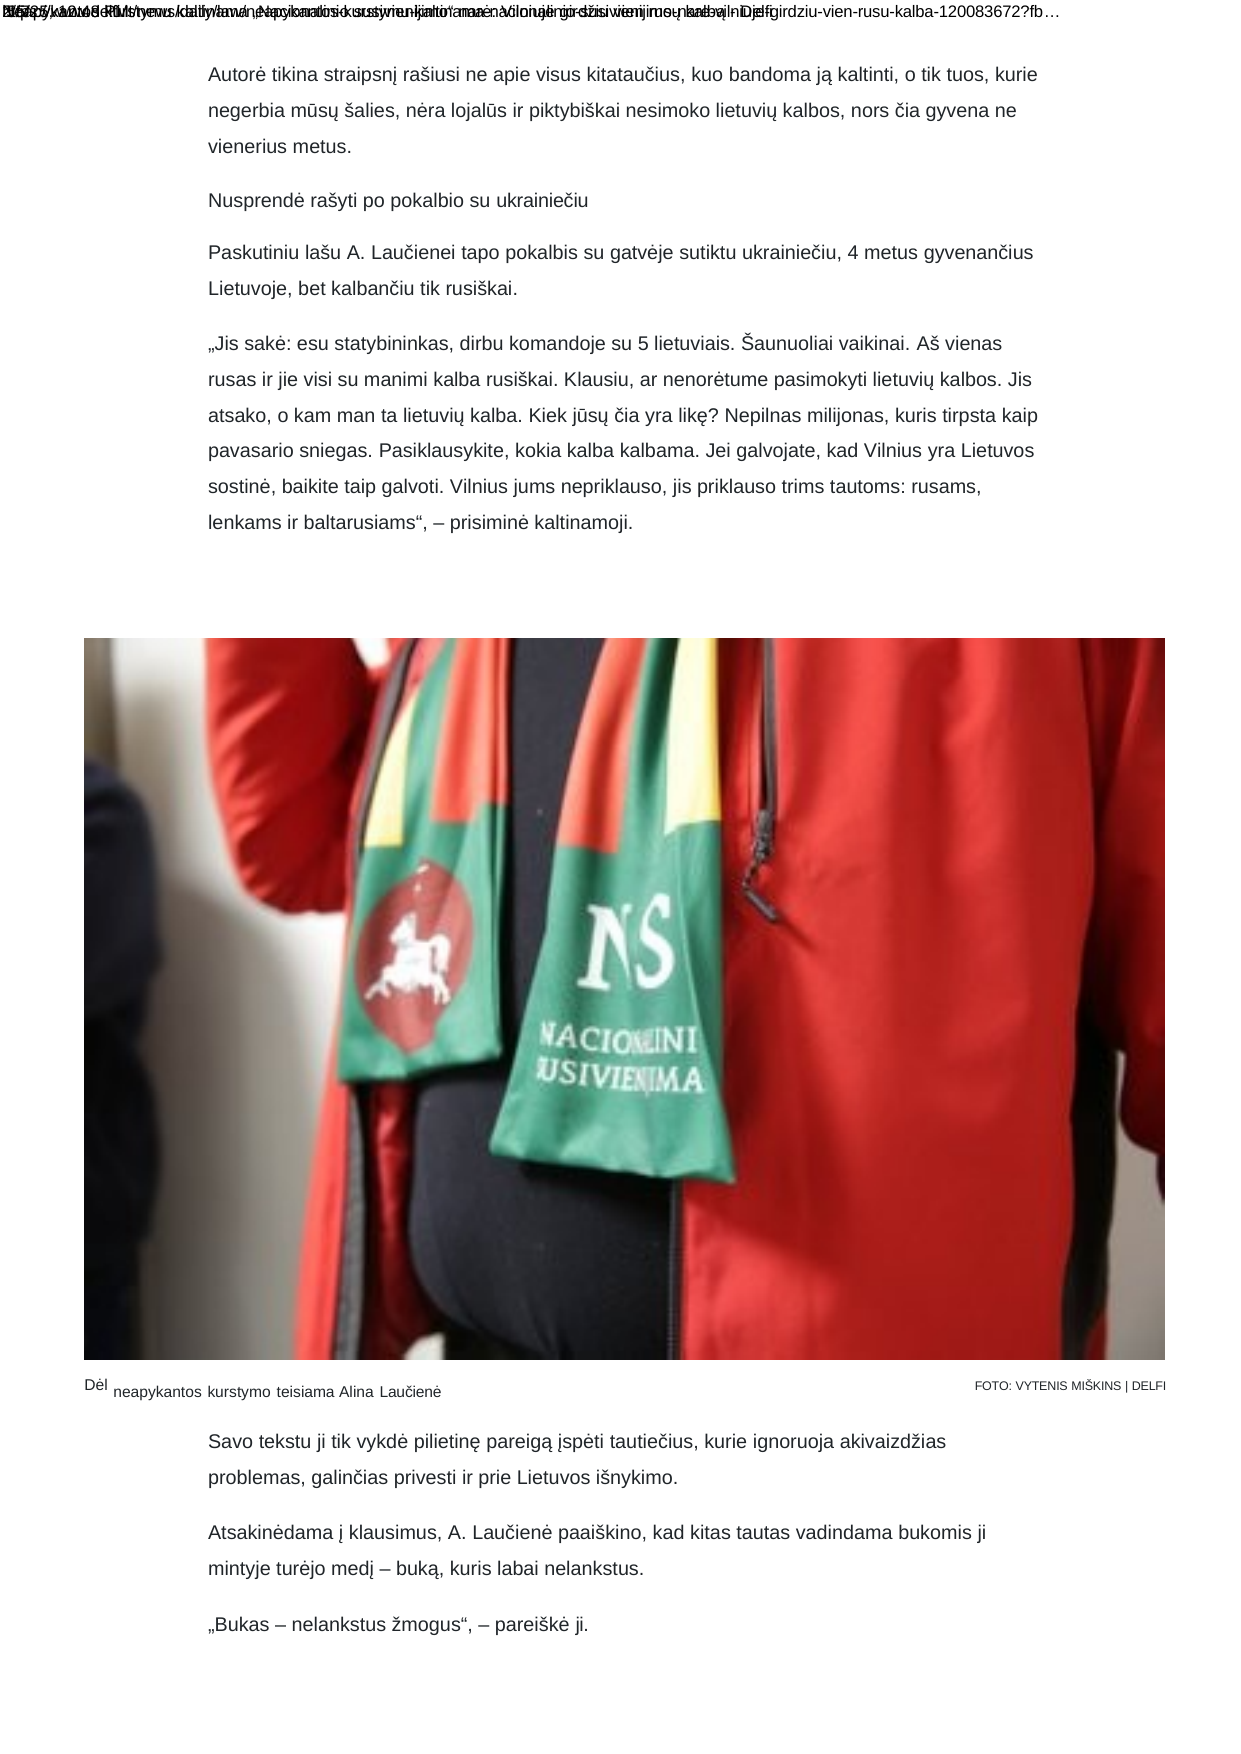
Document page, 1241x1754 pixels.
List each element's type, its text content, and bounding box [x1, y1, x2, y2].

text „Bukas – nelankstus žmogus“, – pareiškė ji. [208, 1612, 1181, 1635]
text „Jis sakė: esu statybininkas, dirbu komandoje su 5 lietuviais. Šaunuoliai vaikinai. Aš vienas rusas ir jie visi su manimi kalba rusiškai. Klausiu, ar nenorėtume pasimokyti lietuvių kalbos. Jis atsako, o kam man ta lietuvių kalba. Kiek jūsų čia yra likę? Nepilnas milijonas, kuris tirpsta kaip pavasario sniegas. Pasiklausykite, kokia kalba kalbama. Jei galvojate, kad Vilnius yra Lietuvos sostinė, baikite taip galvoti. Vilnius jums nepriklauso, jis priklauso trims tautoms: rusams, lenkams ir baltarusiams“, – prisiminė kaltinamoji. [208, 332, 1039, 534]
text Autorė tikina straipsnį rašiusi ne apie visus kitataučius, kuo bandoma ją kaltinti, o tik tuos, kurie negerbia mūsų šalies, nėra lojalūs ir piktybiškai nesimoko lietuvių kalbos, nors čia gyvena ne vienerius metus. [208, 63, 1039, 157]
picture [84, 638, 1165, 1360]
text Atsakinėdama į klausimus, A. Laučienė paaiškino, kad kitas tautas vadindama bukomis ji mintyje turėjo medį – buką, kuris labai nelankstus. [208, 1521, 1012, 1580]
text Nusprendė rašyti po pokalbio su ukrainiečiu [208, 189, 1181, 211]
text Savo tekstu ji tik vykdė pilietinę pareigą įspėti tautiečius, kurie ignoruoja akivaizdžias problemas, galinčias privesti ir prie Lietuvos išnykimo. [208, 1430, 1012, 1488]
text Paskutiniu lašu A. Laučienei tapo pokalbis su gatvėje sutiktu ukrainiečiu, 4 metus gyvenančius Lietuvoje, bet kalbančiu tik rusiškai. [208, 241, 1044, 299]
